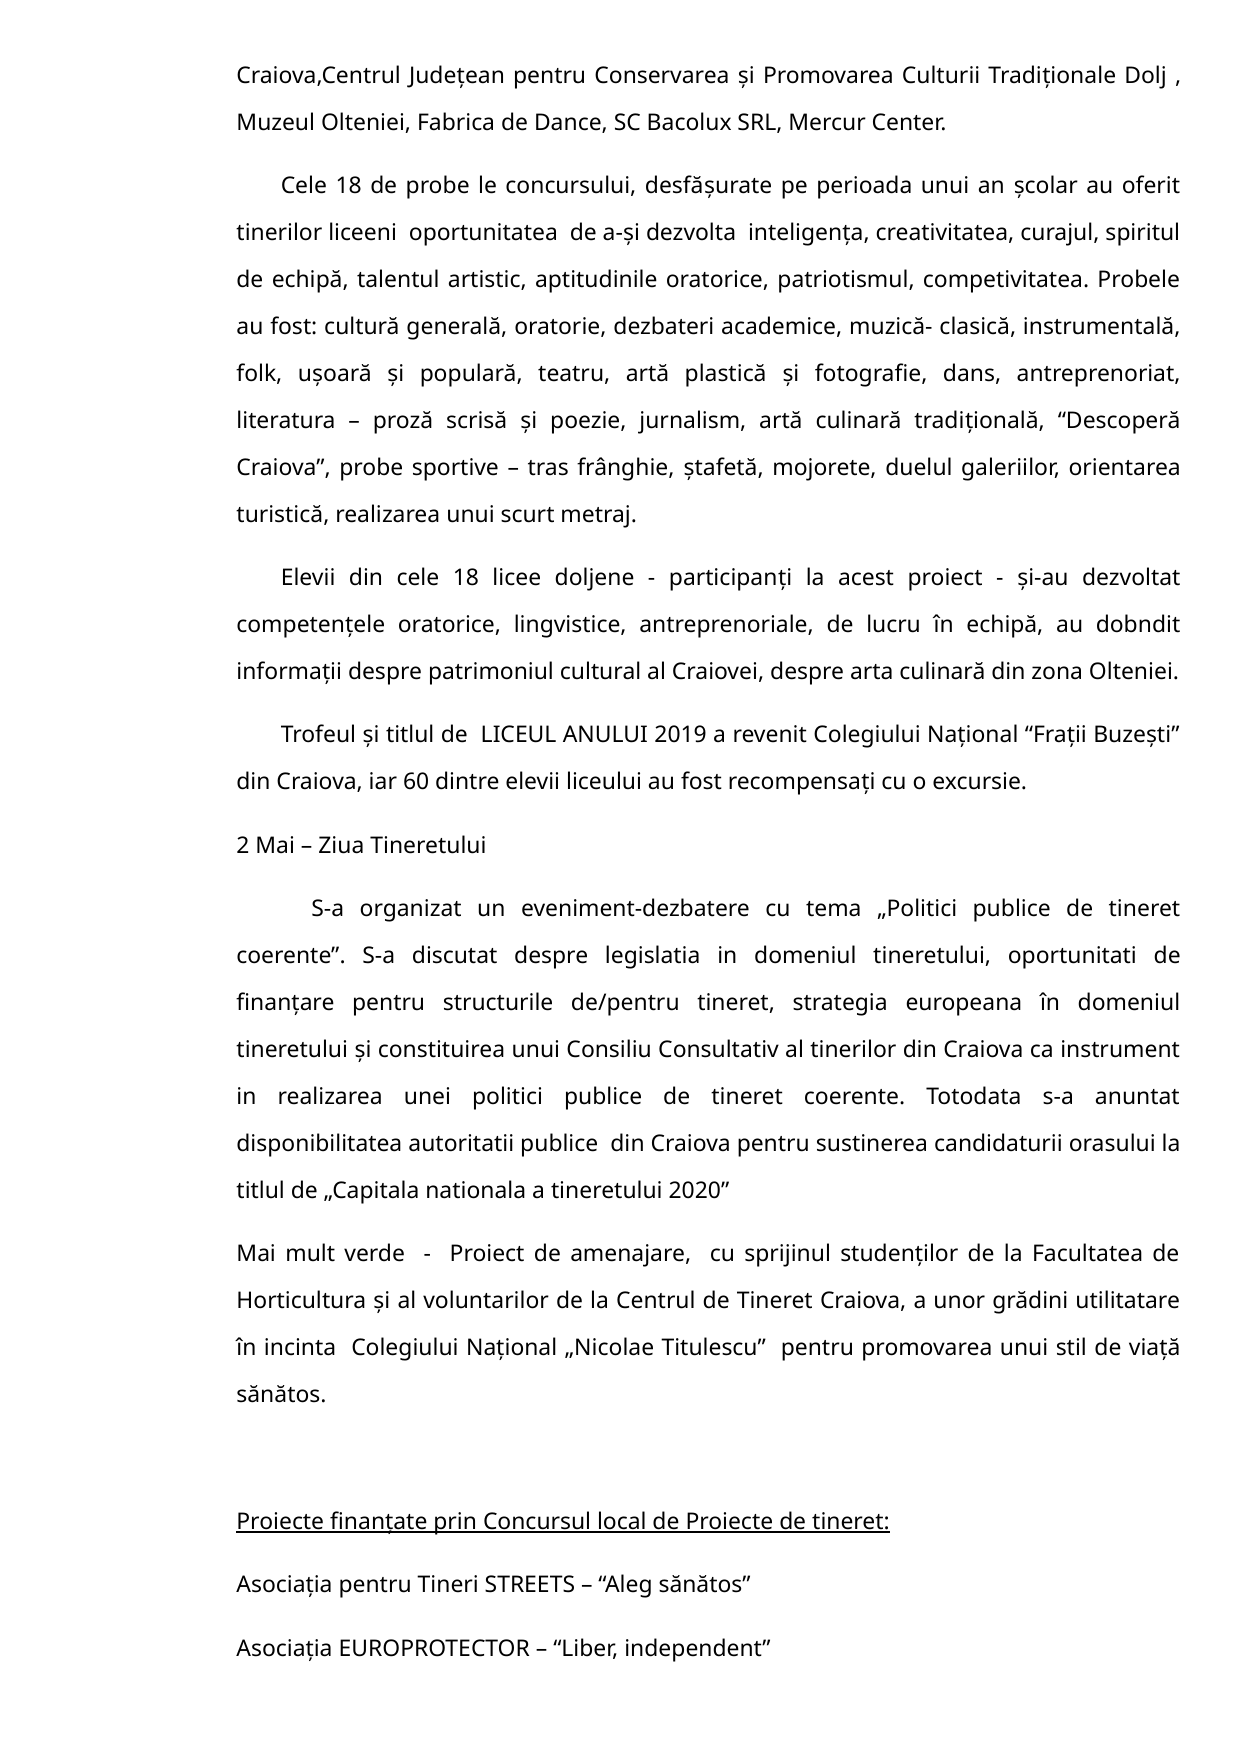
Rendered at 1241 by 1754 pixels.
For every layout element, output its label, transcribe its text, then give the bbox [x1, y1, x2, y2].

text Trofeul şi titlul de LICEUL ANULUI 2019 a revenit Colegiului Național “Frații Buzești” din Craiova, iar 60 dintre elevii liceului au fost recompensaţi cu o excursie. [236, 718, 1181, 797]
text Asociația EUROPROTECTOR – “Liber, independent” [236, 1632, 1181, 1663]
text 2 Mai – Ziua Tineretului [236, 829, 1181, 860]
text S-a organizat un eveniment-dezbatere cu tema „Politici publice de tineret coerente”. S-a discutat despre legislatia in domeniul tineretului, oportunitati de finanțare pentru structurile de/pentru tineret, strategia europeana în domeniul tineretului și constituirea unui Consiliu Consultativ al tinerilor din Craiova ca instrument in realizarea unei politici publice de tineret coerente. Totodata s-a anuntat disponibilitatea autoritatii publice din Craiova pentru sustinerea candidaturii orasului la titlul de „Capitala nationala a tineretului 2020” [236, 892, 1181, 1205]
text Mai mult verde - Proiect de amenajare, cu sprijinul studenților de la Facultatea de Horticultura și al voluntarilor de la Centrul de Tineret Craiova, a unor grădini utilitatare în incinta Colegiului Național „Nicolae Titulescu” pentru promovarea unui stil de viață sănătos. [236, 1237, 1181, 1409]
text Proiecte finanțate prin Concursul local de Proiecte de tineret: [236, 1505, 1181, 1536]
text Elevii din cele 18 licee doljene - participanţi la acest proiect - şi-au dezvoltat competenţele oratorice, lingvistice, antreprenoriale, de lucru în echipă, au dobndit informaţii despre patrimoniul cultural al Craiovei, despre arta culinară din zona Olteniei. [236, 561, 1181, 686]
text Asociația pentru Tineri STREETS – “Aleg sănătos” [236, 1568, 1181, 1600]
text Cele 18 de probe le concursului, desfăşurate pe perioada unui an şcolar au oferit tinerilor liceeni oportunitatea de a-şi dezvolta inteligenţa, creativitatea, curajul, spiritul de echipă, talentul artistic, aptitudinile oratorice, patriotismul, competivitatea. Probele au fost: cultură generală, oratorie, dezbateri academice, muzică- clasică, instrumentală, folk, uşoară şi populară, teatru, artă plastică şi fotografie, dans, antreprenoriat, literatura – proză scrisă şi poezie, jurnalism, artă culinară tradiţională, “Descoperă Craiova”, probe sportive – tras frânghie, ştafetă, mojorete, duelul galeriilor, orientarea turistică, realizarea unui scurt metraj. [236, 169, 1181, 529]
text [236, 59, 1181, 137]
